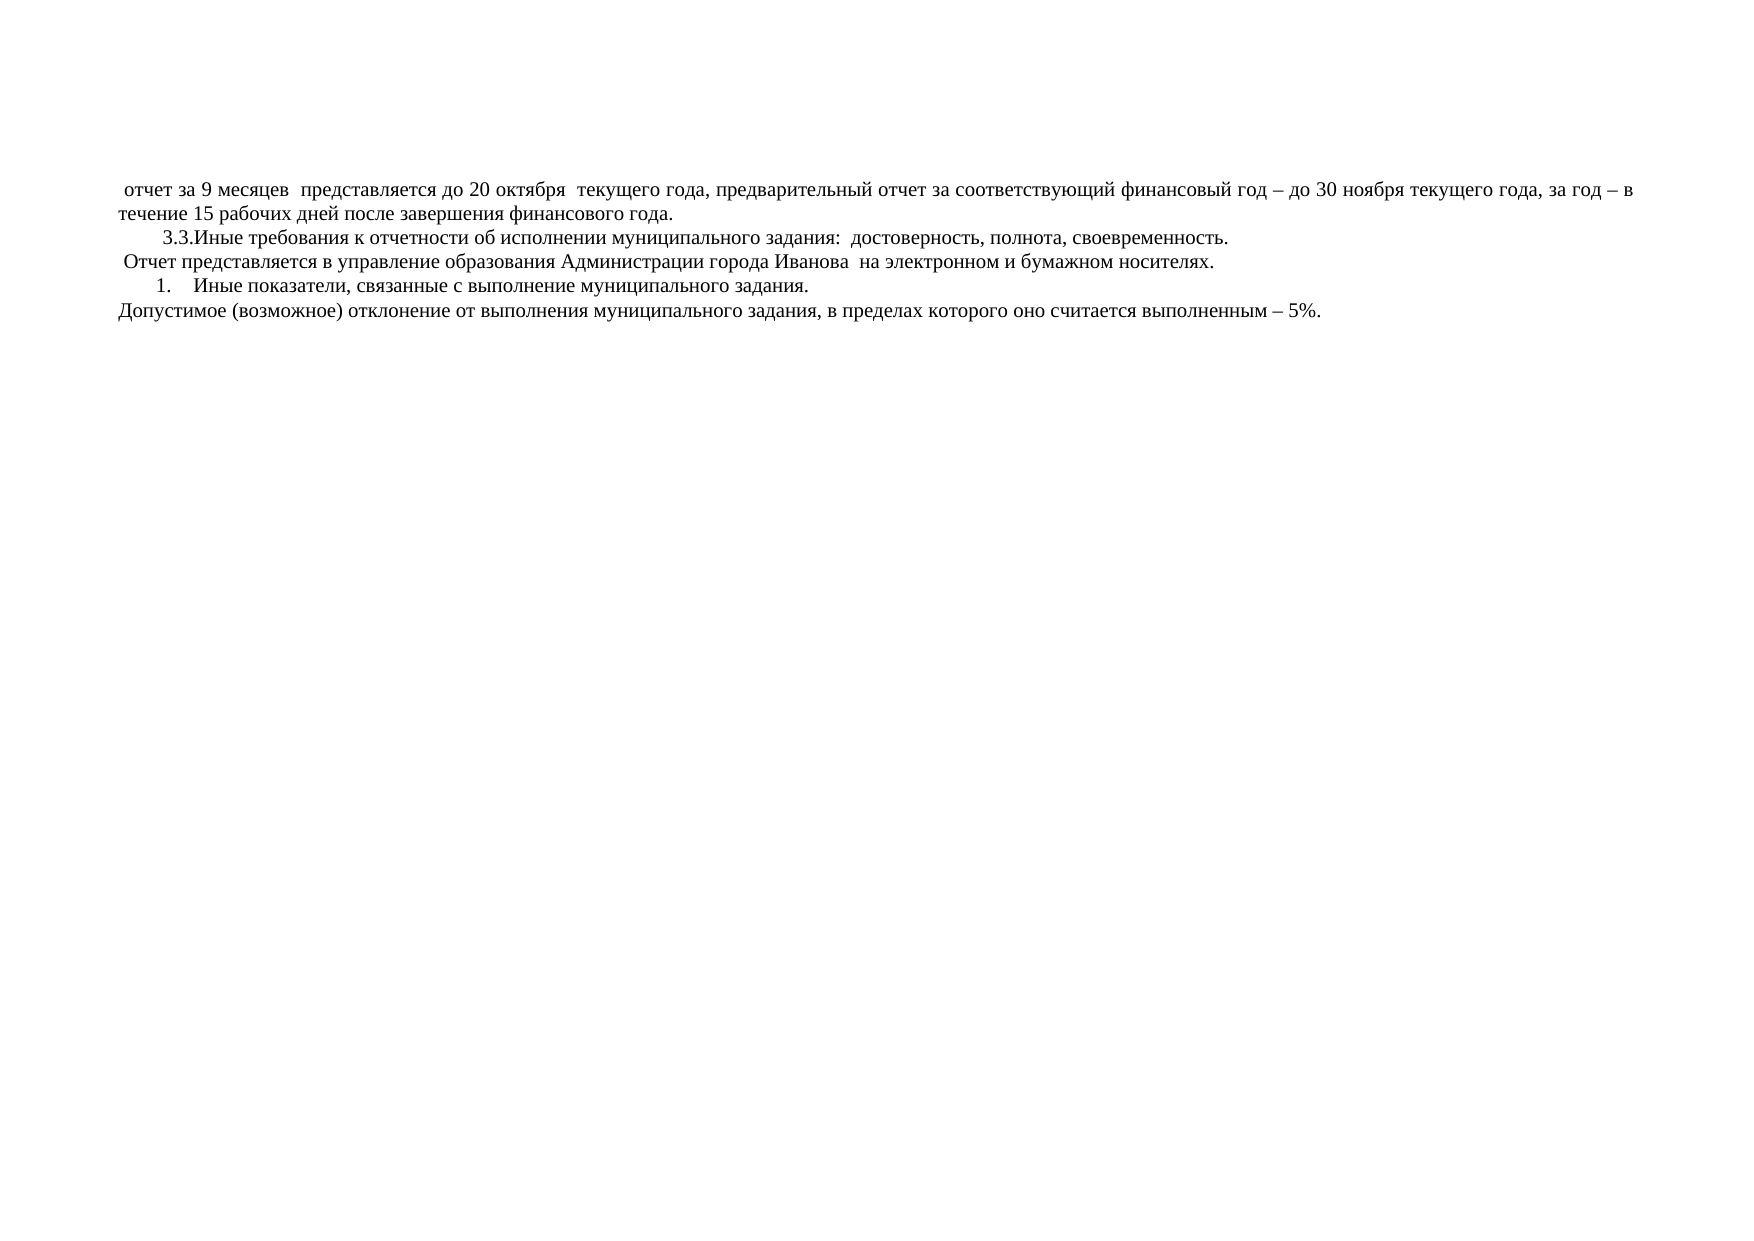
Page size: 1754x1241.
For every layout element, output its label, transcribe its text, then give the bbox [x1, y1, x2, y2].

text отчет за 9 месяцев представляется до 20 октября текущего года, предварительный отчет за соответствующий финансовый год – до 30 ноября текущего года, за год – в течение 15 рабочих дней после завершения финансового года. [118, 177, 1636, 225]
text Допустимое (возможное) отклонение от выполнения муниципального задания, в пределах которого оно считается выполненным – 5%. [118, 297, 1636, 322]
text Отчет представляется в управление образования Администрации города Иванова на электронном и бумажном носителях. [118, 249, 1636, 273]
text 3.3.Иные требования к отчетности об исполнении муниципального задания: достоверность, полнота, своевременность. [118, 225, 1636, 249]
list Иные показатели, связанные с выполнение муниципального задания. [156, 273, 1636, 297]
